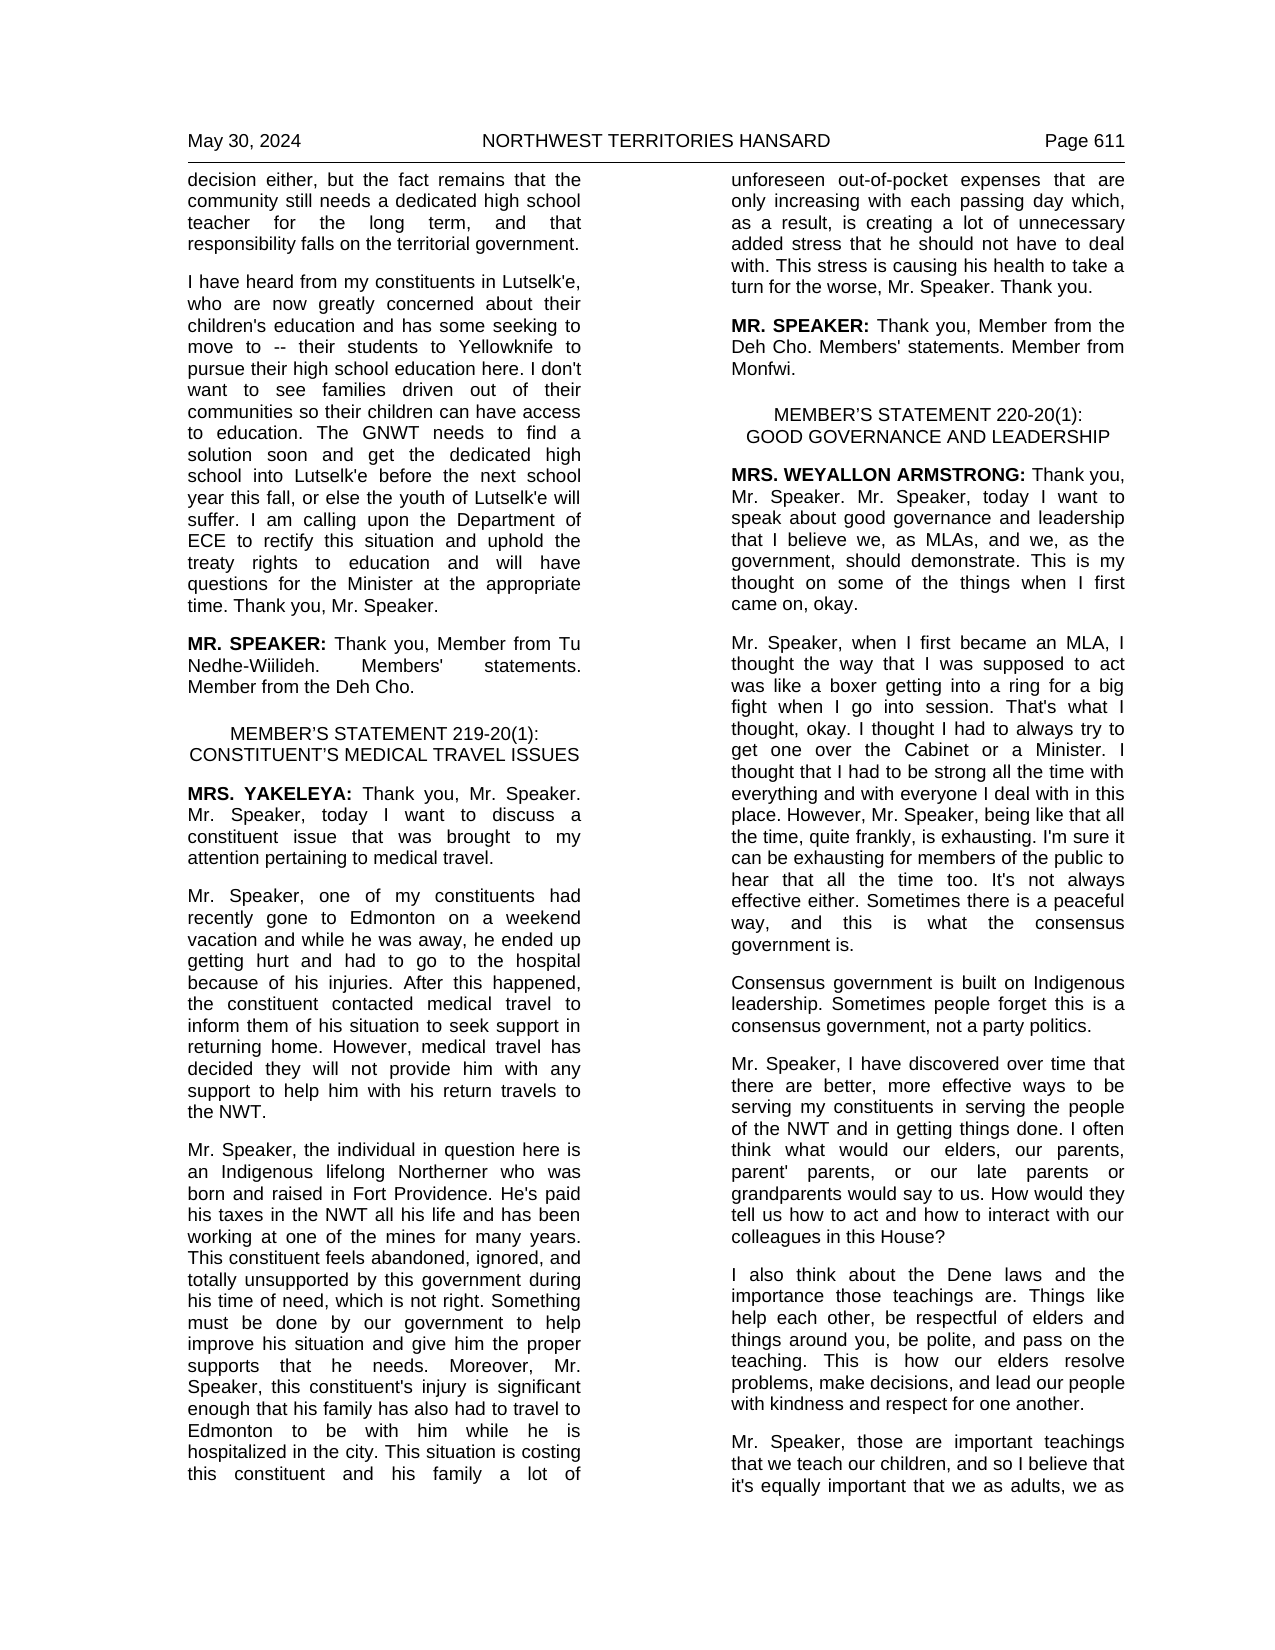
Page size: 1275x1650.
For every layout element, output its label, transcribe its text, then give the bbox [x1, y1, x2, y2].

text MR. SPEAKER: Thank you, Member from the Deh Cho. Members' statements. Member from Monfwi. [731, 314, 1125, 379]
subtitle Member’s Statement 220-20(1): Good Governance and Leadership [731, 404, 1125, 447]
text Consensus government is built on Indigenous leadership. Sometimes people forget this is a consensus government, not a party politics. [731, 972, 1125, 1036]
text Mr. Speaker, the individual in question here is an Indigenous lifelong Northerner who was born and raised in Fort Providence. He's paid his taxes in the NWT all his life and has been working at one of the mines for many years. This constituent feels abandoned, ignored, and totally unsupported by this government during his time of need, which is not right. Something must be done by our government to help improve his situation and give him the proper supports that he needs. Moreover, Mr. Speaker, this constituent's injury is significant enough that his family has also had to travel to Edmonton to be with him while he is hospitalized in the city. This situation is costing this constituent and his family a lot of unforeseen out-of-pocket expenses that are only increasing with each passing day which, as a result, is creating a lot of unnecessary added stress that he should not have to deal with. This stress is causing his health to take a turn for the worse, Mr. Speaker. Thank you. [187, 1139, 581, 1484]
text MRS. WEYALLON ARMSTRONG: Thank you, Mr. Speaker. Mr. Speaker, today I want to speak about good governance and leadership that I believe we, as MLAs, and we, as the government, should demonstrate. This is my thought on some of the things when I first came on, okay. [731, 464, 1125, 615]
text Mr. Speaker, when I first became an MLA, I thought the way that I was supposed to act was like a boxer getting into a ring for a big fight when I go into session. That's what I thought, okay. I thought I had to always try to get one over the Cabinet or a Minister. I thought that I had to be strong all the time with everything and with everyone I deal with in this place. However, Mr. Speaker, being like that all the time, quite frankly, is exhausting. I'm sure it can be exhausting for members of the public to hear that all the time too. It's not always effective either. Sometimes there is a peaceful way, and this is what the consensus government is. [731, 631, 1125, 955]
text MRS. YAKELEYA: Thank you, Mr. Speaker. Mr. Speaker, today I want to discuss a constituent issue that was brought to my attention pertaining to medical travel. [187, 782, 581, 869]
text I have heard from my constituents in Lutselk'e, who are now greatly concerned about their children's education and has some seeking to move to -- their students to Yellowknife to pursue their high school education here. I don't want to see families driven out of their communities so their children can have access to education. The GNWT needs to find a solution soon and get the dedicated high school into Lutselk'e before the next school year this fall, or else the youth of Lutselk'e will suffer. I am calling upon the Department of ECE to rectify this situation and uphold the treaty rights to education and will have questions for the Minister at the appropriate time. Thank you, Mr. Speaker. [187, 271, 581, 616]
text Mr. Speaker, I have discovered over time that there are better, more effective ways to be serving my constituents in serving the people of the NWT and in getting things done. I often think what would our elders, our parents, parent' parents, or our late parents or grandparents would say to us. How would they tell us how to act and how to interact with our colleagues in this House? [731, 1053, 1125, 1247]
text I also think about the Dene laws and the importance those teachings are. Things like help each other, be respectful of elders and things around you, be polite, and pass on the teaching. This is how our elders resolve problems, make decisions, and lead our people with kindness and respect for one another. [731, 1264, 1125, 1414]
text Mr. Speaker, one of my constituents had recently gone to Edmonton on a weekend vacation and while he was away, he ended up getting hurt and had to go to the hospital because of his injuries. After this happened, the constituent contacted medical travel to inform them of his situation to seek support in returning home. However, medical travel has decided they will not provide him with any support to help him with his return travels to the NWT. [187, 885, 581, 1122]
subtitle Member’s Statement 219-20(1): Constituent’s Medical Travel Issues [187, 723, 581, 766]
text MR. SPEAKER: Thank you, Member from Tu Nedhe-Wiilideh. Members' statements. Member from the Deh Cho. [187, 633, 581, 698]
